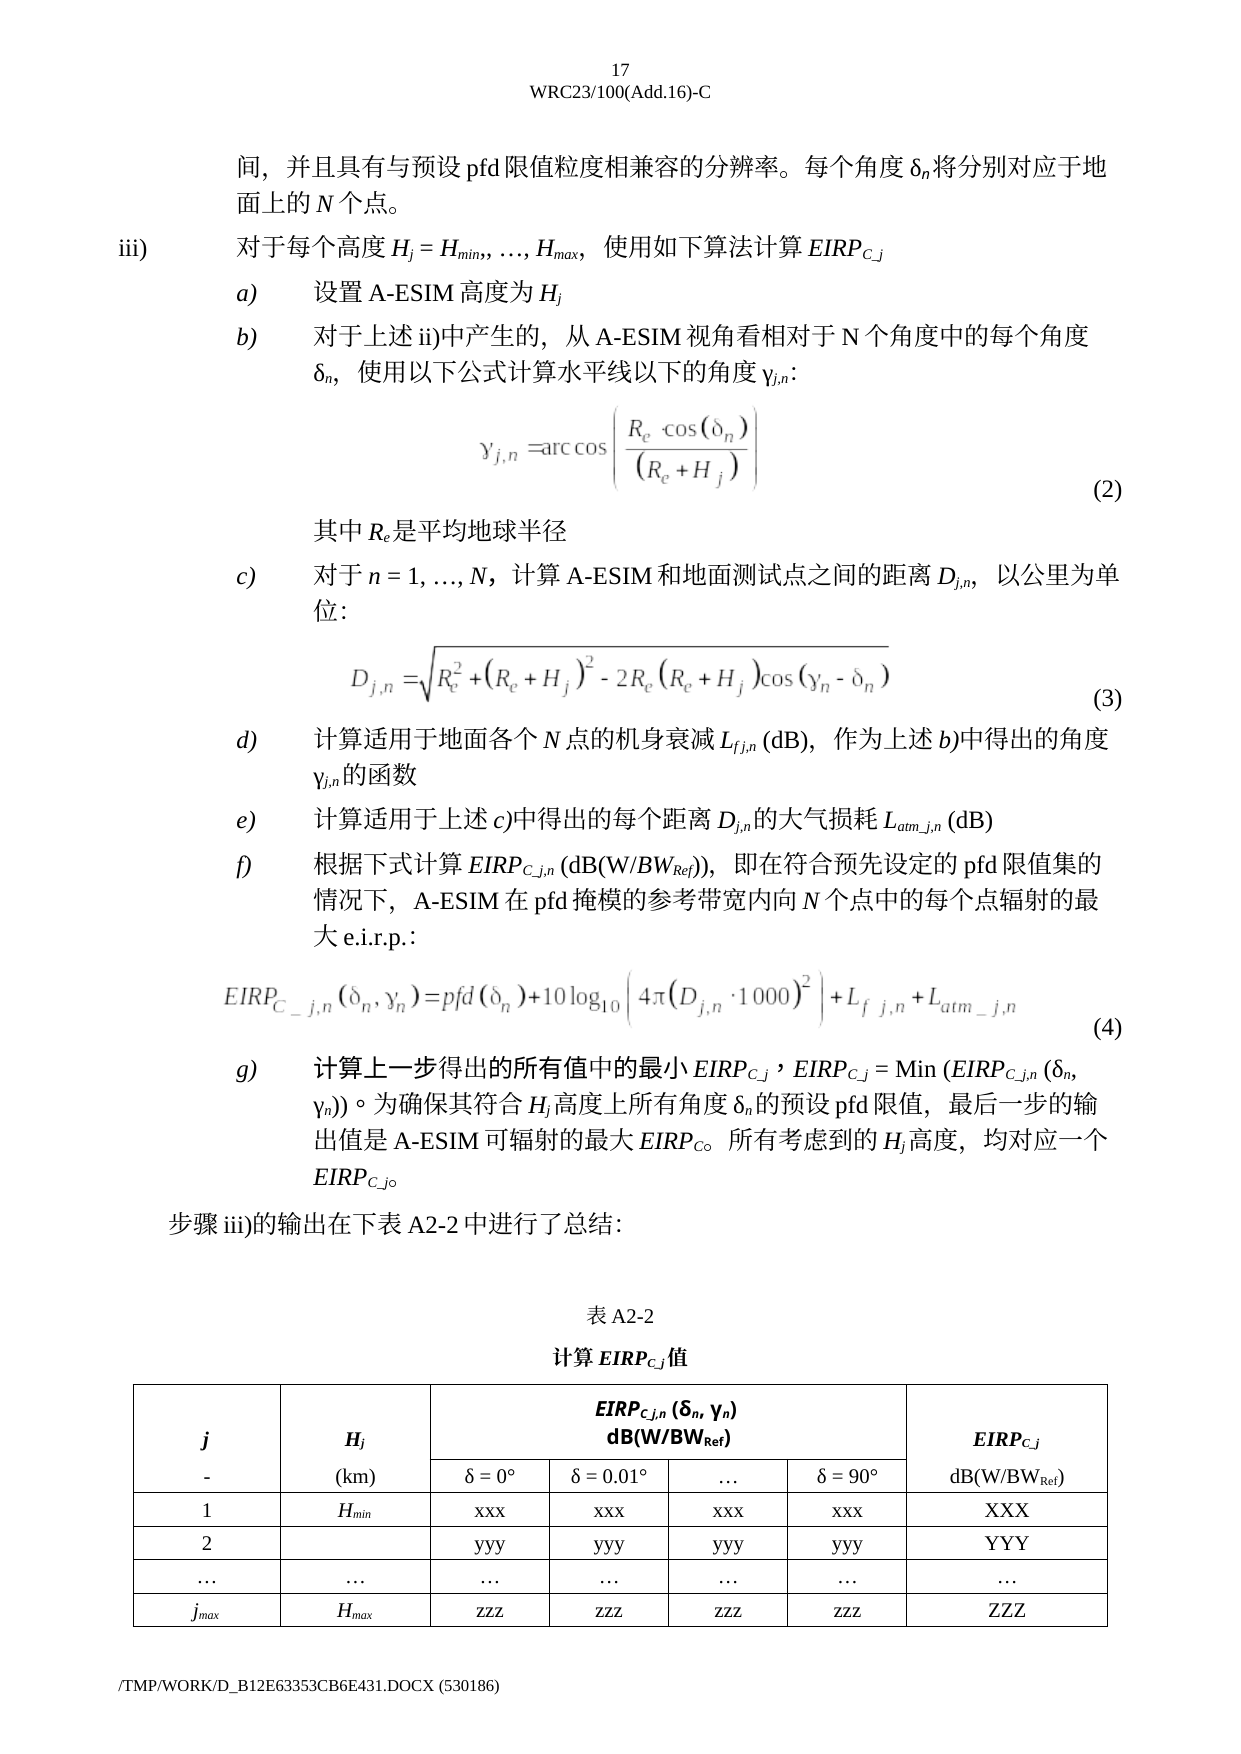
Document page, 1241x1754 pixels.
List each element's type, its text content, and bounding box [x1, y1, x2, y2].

text f) 根据下式计算EIRPC_j,n (dB(W/BWRef))，即在符合预先设定的pfd限值集的情况下，A-ESIM在pfd掩模的参考带宽内向N个点中的每个点辐射的最大e.i.r.p.： [236, 844, 1122, 952]
table_cell (km) [281, 1459, 430, 1492]
table_header Hj [281, 1385, 430, 1459]
table_cell Hmin [281, 1493, 430, 1526]
text (3) [118, 641, 1122, 712]
text iii) 对于每个高度Hj = Hmin,, …, Hmax，使用如下算法计算EIRPC_j [118, 228, 1122, 264]
table_cell xxx [431, 1493, 549, 1526]
table_cell xxx [550, 1493, 668, 1526]
table_cell zzz [431, 1594, 549, 1626]
table_cell jmax [134, 1594, 280, 1626]
table_cell xxx [788, 1493, 906, 1526]
table_cell … [669, 1460, 787, 1492]
table_cell … [431, 1560, 549, 1593]
table_cell … [550, 1560, 668, 1593]
table_cell yyy [550, 1527, 668, 1559]
table_cell zzz [788, 1594, 906, 1626]
text d) 计算适用于地面各个N点的机身衰减Lf j,n (dB)，作为上述b)中得出的角度γj,n的函数 [236, 720, 1122, 792]
text b) 对于上述ii)中产生的，从A-ESIM视角看相对于N个角度中的每个角度δn，使用以下公式计算水平线以下的角度γj,n： [236, 317, 1122, 388]
table_cell yyy [669, 1527, 787, 1559]
text (4) [118, 965, 1122, 1040]
table_cell 2 [134, 1527, 280, 1559]
title 计算EIRPC_j值 [118, 1342, 1122, 1372]
text 其中Re是平均地球半径 [236, 512, 1122, 547]
text a) 设置A-ESIM高度为Hj [236, 272, 1122, 308]
table_cell … [134, 1560, 280, 1593]
table_cell [281, 1527, 430, 1559]
table_cell XXX [907, 1493, 1107, 1526]
table_header EIRPC_j [907, 1385, 1107, 1459]
text e) 计算适用于上述c)中得出的每个距离Dj,n的大气损耗Latm_j,n (dB) [236, 800, 1122, 836]
table_cell - [134, 1459, 280, 1492]
table_cell ZZZ [907, 1594, 1107, 1626]
text 步骤iii)的输出在下表A2-2中进行了总结： [118, 1205, 1122, 1241]
table_cell … [788, 1560, 906, 1593]
table_cell δ = 0.01° [550, 1460, 668, 1492]
text 表a2-2 [118, 1299, 1122, 1329]
text (2) [118, 401, 1122, 503]
table_cell dB(W/BWRef) [907, 1459, 1107, 1492]
table_cell 1 [134, 1493, 280, 1526]
table_cell δ = 0° [431, 1460, 549, 1492]
table_header EIRPC_j,n (δn, γn) dB(W/BWRef) [431, 1385, 906, 1459]
table_cell … [281, 1560, 430, 1593]
table_cell zzz [550, 1594, 668, 1626]
table_cell xxx [669, 1493, 787, 1526]
table_cell Hmax [281, 1594, 430, 1626]
table_cell … [907, 1560, 1107, 1593]
text g) 计算上一步得出的所有值中的最小EIRPC_j，EIRPC_j = Min (EIRPC_j,n (δn, γn))。为确保其符合Hj高度上所有角度δn的预设pfd限值，最后一步的输出值是A-ESIM可辐射的最大EIRPC。所有考虑到的Hj高度，均对应一个EIRPC_j。 [236, 1049, 1122, 1193]
table_cell yyy [431, 1527, 549, 1559]
table_cell yyy [788, 1527, 906, 1559]
table_cell zzz [669, 1594, 787, 1626]
table_cell … [669, 1560, 787, 1593]
table_header j [134, 1385, 280, 1459]
text c) 对于n = 1, …, N，计算A-ESIM和地面测试点之间的距离Dj,n，以公里为单位： [236, 556, 1122, 628]
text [118, 148, 1122, 220]
table_cell YYY [907, 1527, 1107, 1559]
table_cell δ = 90° [788, 1460, 906, 1492]
